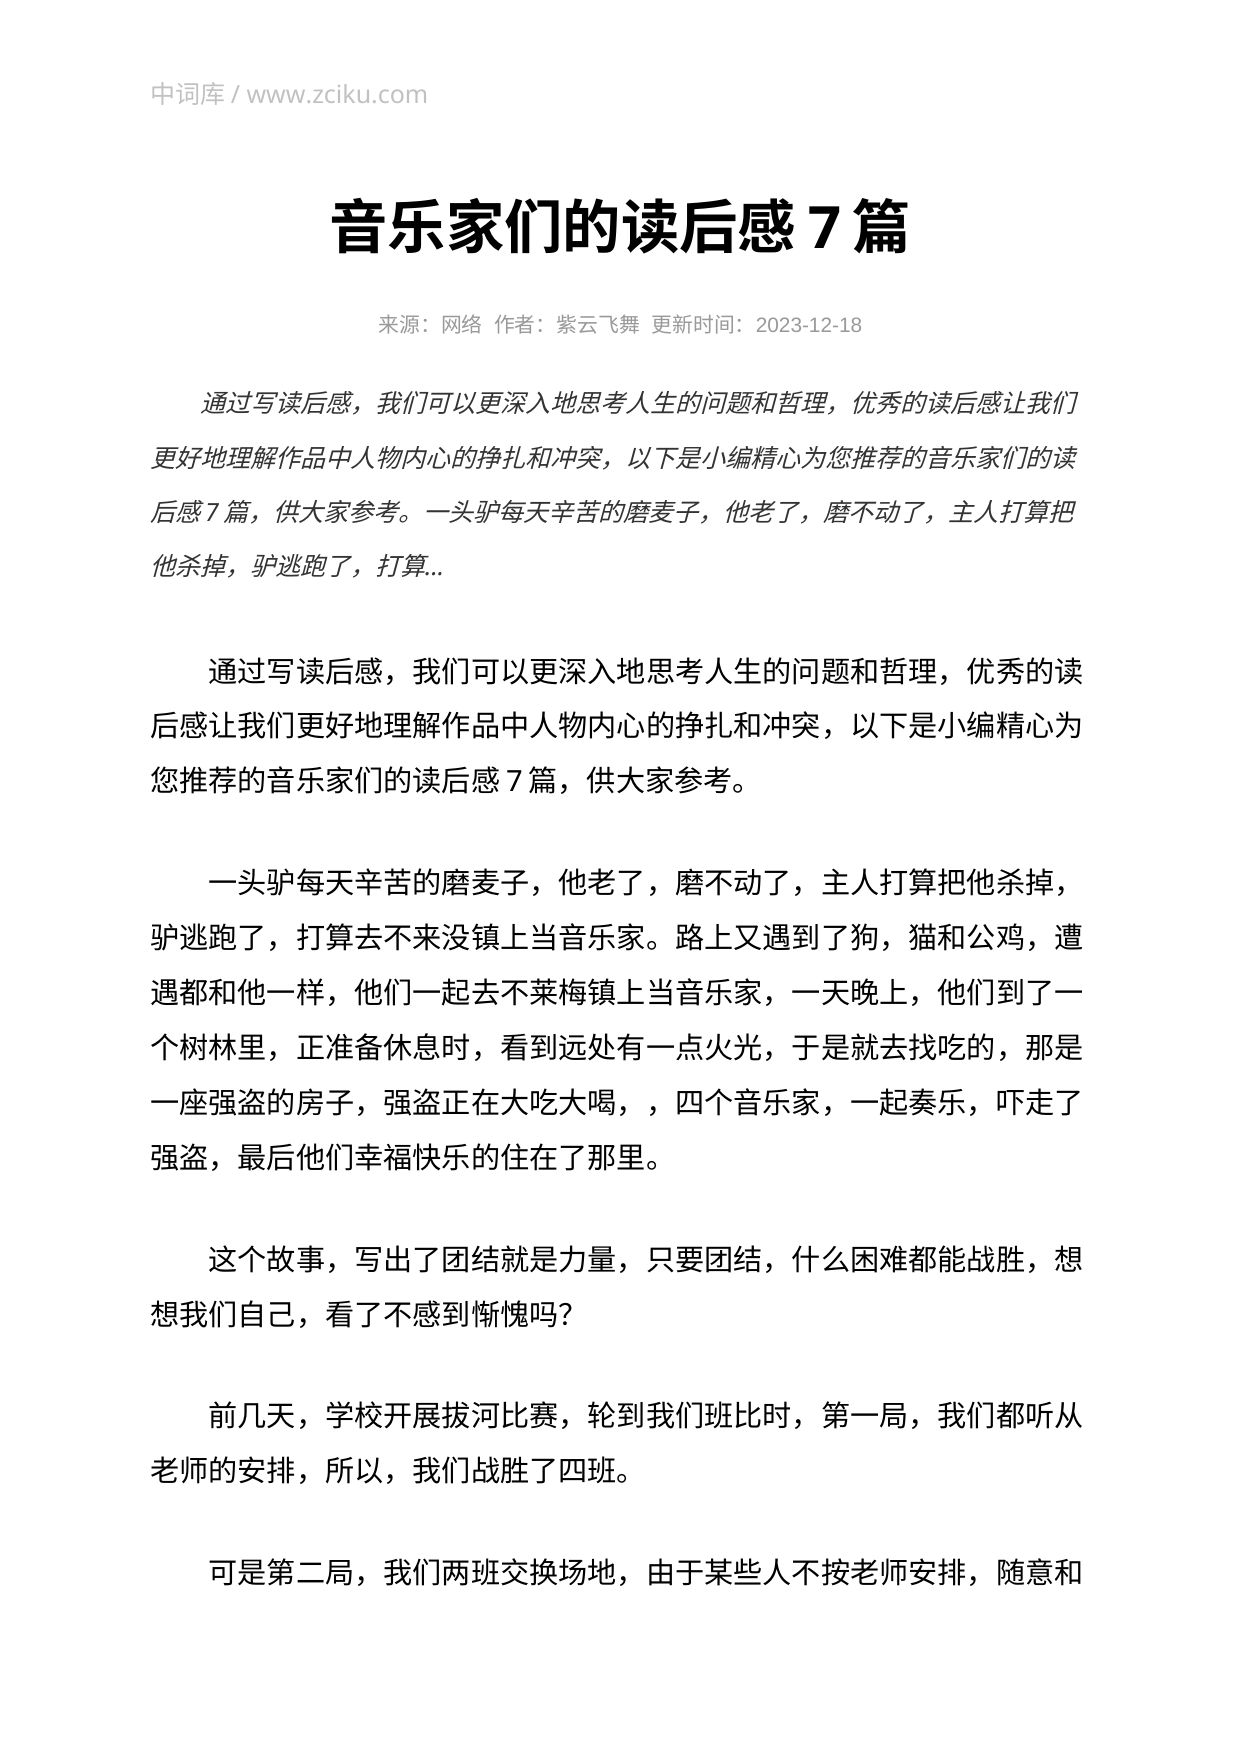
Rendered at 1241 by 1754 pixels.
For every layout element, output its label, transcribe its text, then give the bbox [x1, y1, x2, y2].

subtitle 音乐家们的读后感7篇 [150, 181, 1090, 266]
text 来源：网络 作者：紫云飞舞 更新时间：2023-12-18 [150, 313, 1090, 337]
text 一头驴每天辛苦的磨麦子，他老了，磨不动了，主人打算把他杀掉，驴逃跑了，打算去不来没镇上当音乐家。路上又遇到了狗，猫和公鸡，遭遇都和他一样，他们一起去不莱梅镇上当音乐家，一天晚上，他们到了一个树林里，正准备休息时，看到远处有一点火光，于是就去找吃的，那是一座强盗的房子，强盗正在大吃大喝，，四个音乐家，一起奏乐，吓走了强盗，最后他们幸福快乐的住在了那里。 [150, 860, 1090, 1177]
text 通过写读后感，我们可以更深入地思考人生的问题和哲理，优秀的读后感让我们更好地理解作品中人物内心的挣扎和冲突，以下是小编精心为您推荐的音乐家们的读后感7篇，供大家参考。 [150, 648, 1090, 800]
text 通过写读后感，我们可以更深入地思考人生的问题和哲理，优秀的读后感让我们更好地理解作品中人物内心的挣扎和冲突，以下是小编精心为您推荐的音乐家们的读后感7篇，供大家参考。一头驴每天辛苦的磨麦子，他老了，磨不动了，主人打算把他杀掉，驴逃跑了，打算... [150, 384, 1090, 583]
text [150, 1549, 1090, 1592]
text 前几天，学校开展拔河比赛，轮到我们班比时，第一局，我们都听从老师的安排，所以，我们战胜了四班。 [150, 1393, 1090, 1490]
text 这个故事，写出了团结就是力量，只要团结，什么困难都能战胜，想想我们自己，看了不感到惭愧吗？ [150, 1236, 1090, 1333]
